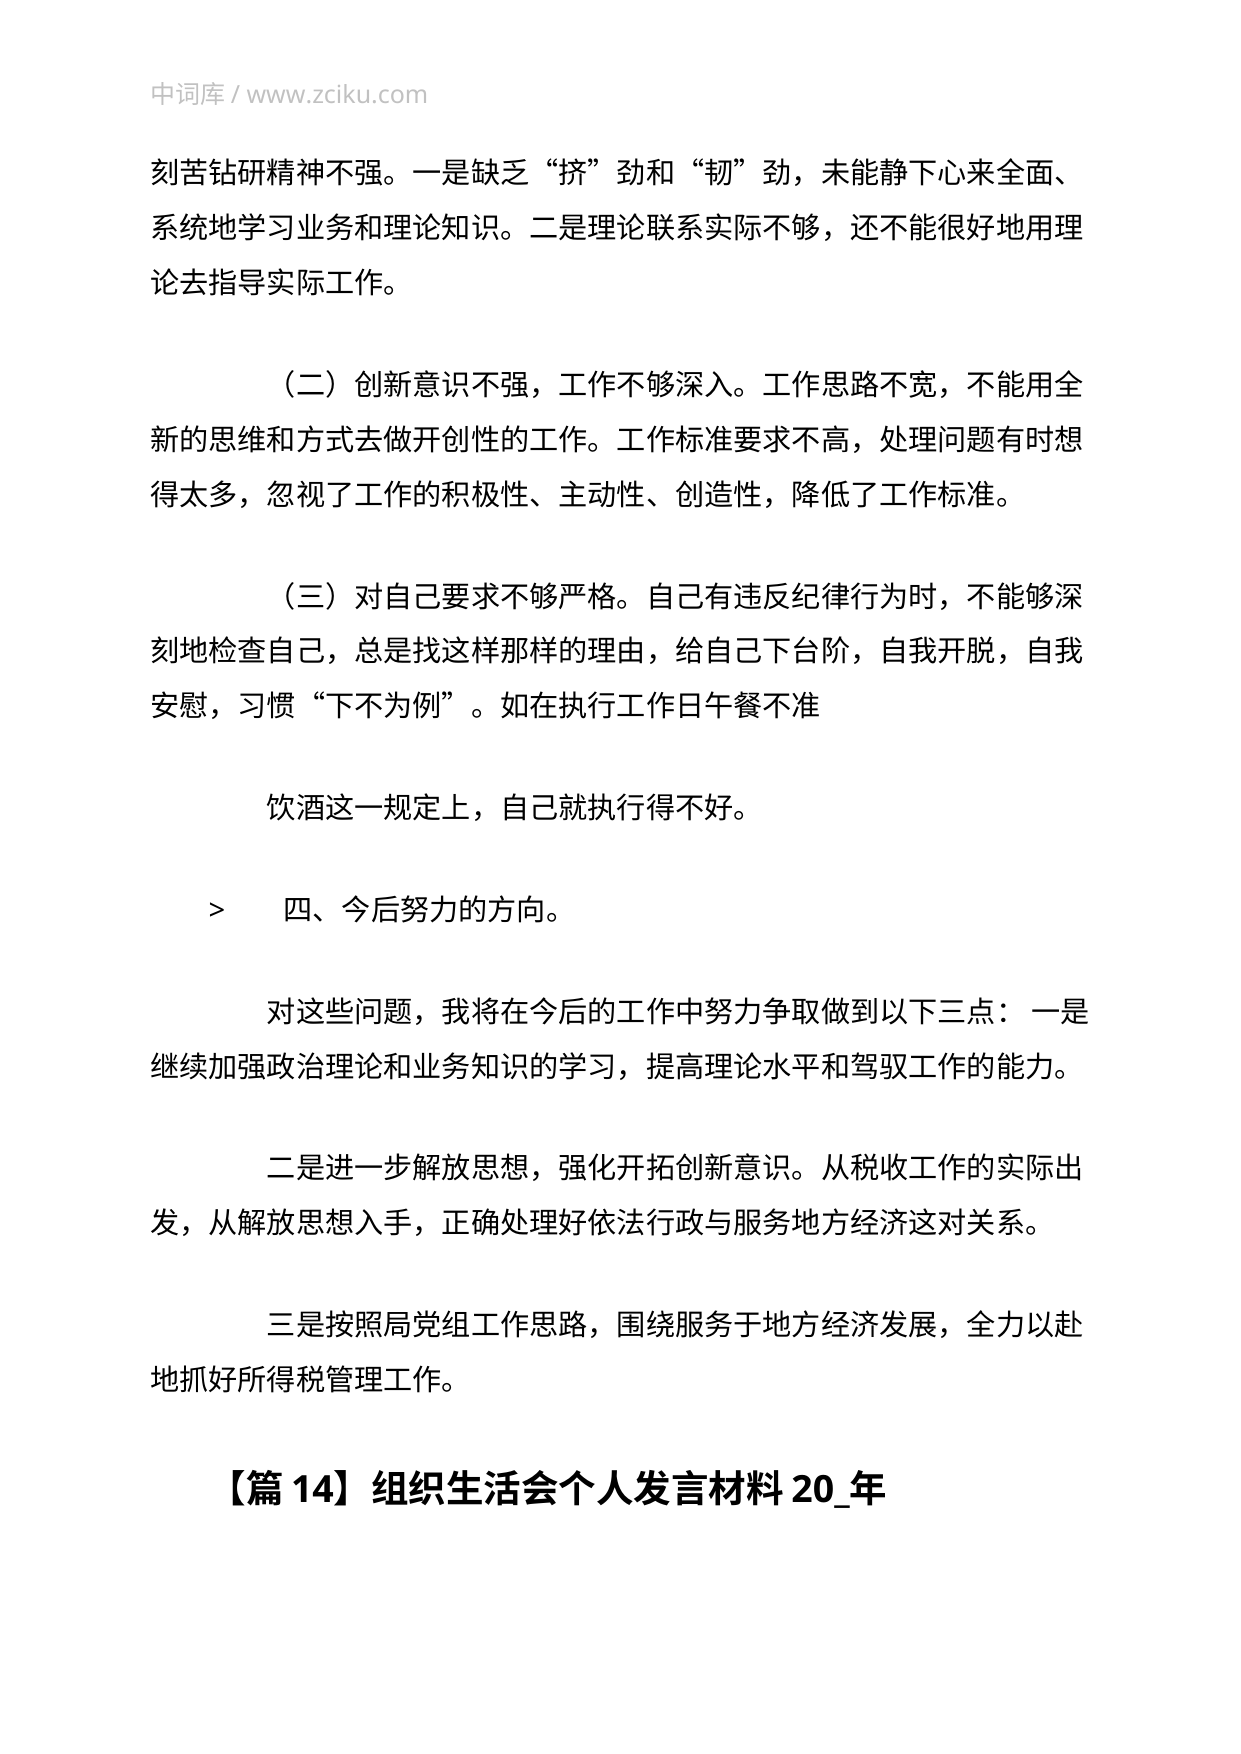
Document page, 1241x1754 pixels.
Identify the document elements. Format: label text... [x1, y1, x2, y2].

text 三是按照局党组工作思路，围绕服务于地方经济发展，全力以赴地抓好所得税管理工作。 [150, 1302, 1090, 1399]
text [150, 150, 1090, 302]
text （二）创新意识不强，工作不够深入。工作思路不宽，不能用全新的思维和方式去做开创性的工作。工作标准要求不高，处理问题有时想得太多，忽视了工作的积极性、主动性、创造性，降低了工作标准。 [150, 362, 1090, 514]
text 【篇14】组织生活会个人发言材料20_年 [150, 1458, 1090, 1513]
text 饮酒这一规定上，自己就执行得不好。 [150, 785, 1090, 827]
text > 四、今后努力的方向。 [150, 886, 1090, 929]
text 对这些问题，我将在今后的工作中努力争取做到以下三点： 一是继续加强政治理论和业务知识的学习，提高理论水平和驾驭工作的能力。 [150, 988, 1090, 1086]
text 二是进一步解放思想，强化开拓创新意识。从税收工作的实际出发，从解放思想入手，正确处理好依法行政与服务地方经济这对关系。 [150, 1145, 1090, 1242]
text （三）对自己要求不够严格。自己有违反纪律行为时，不能够深刻地检查自己，总是找这样那样的理由，给自己下台阶，自我开脱，自我安慰，习惯“下不为例”。如在执行工作日午餐不准 [150, 573, 1090, 725]
